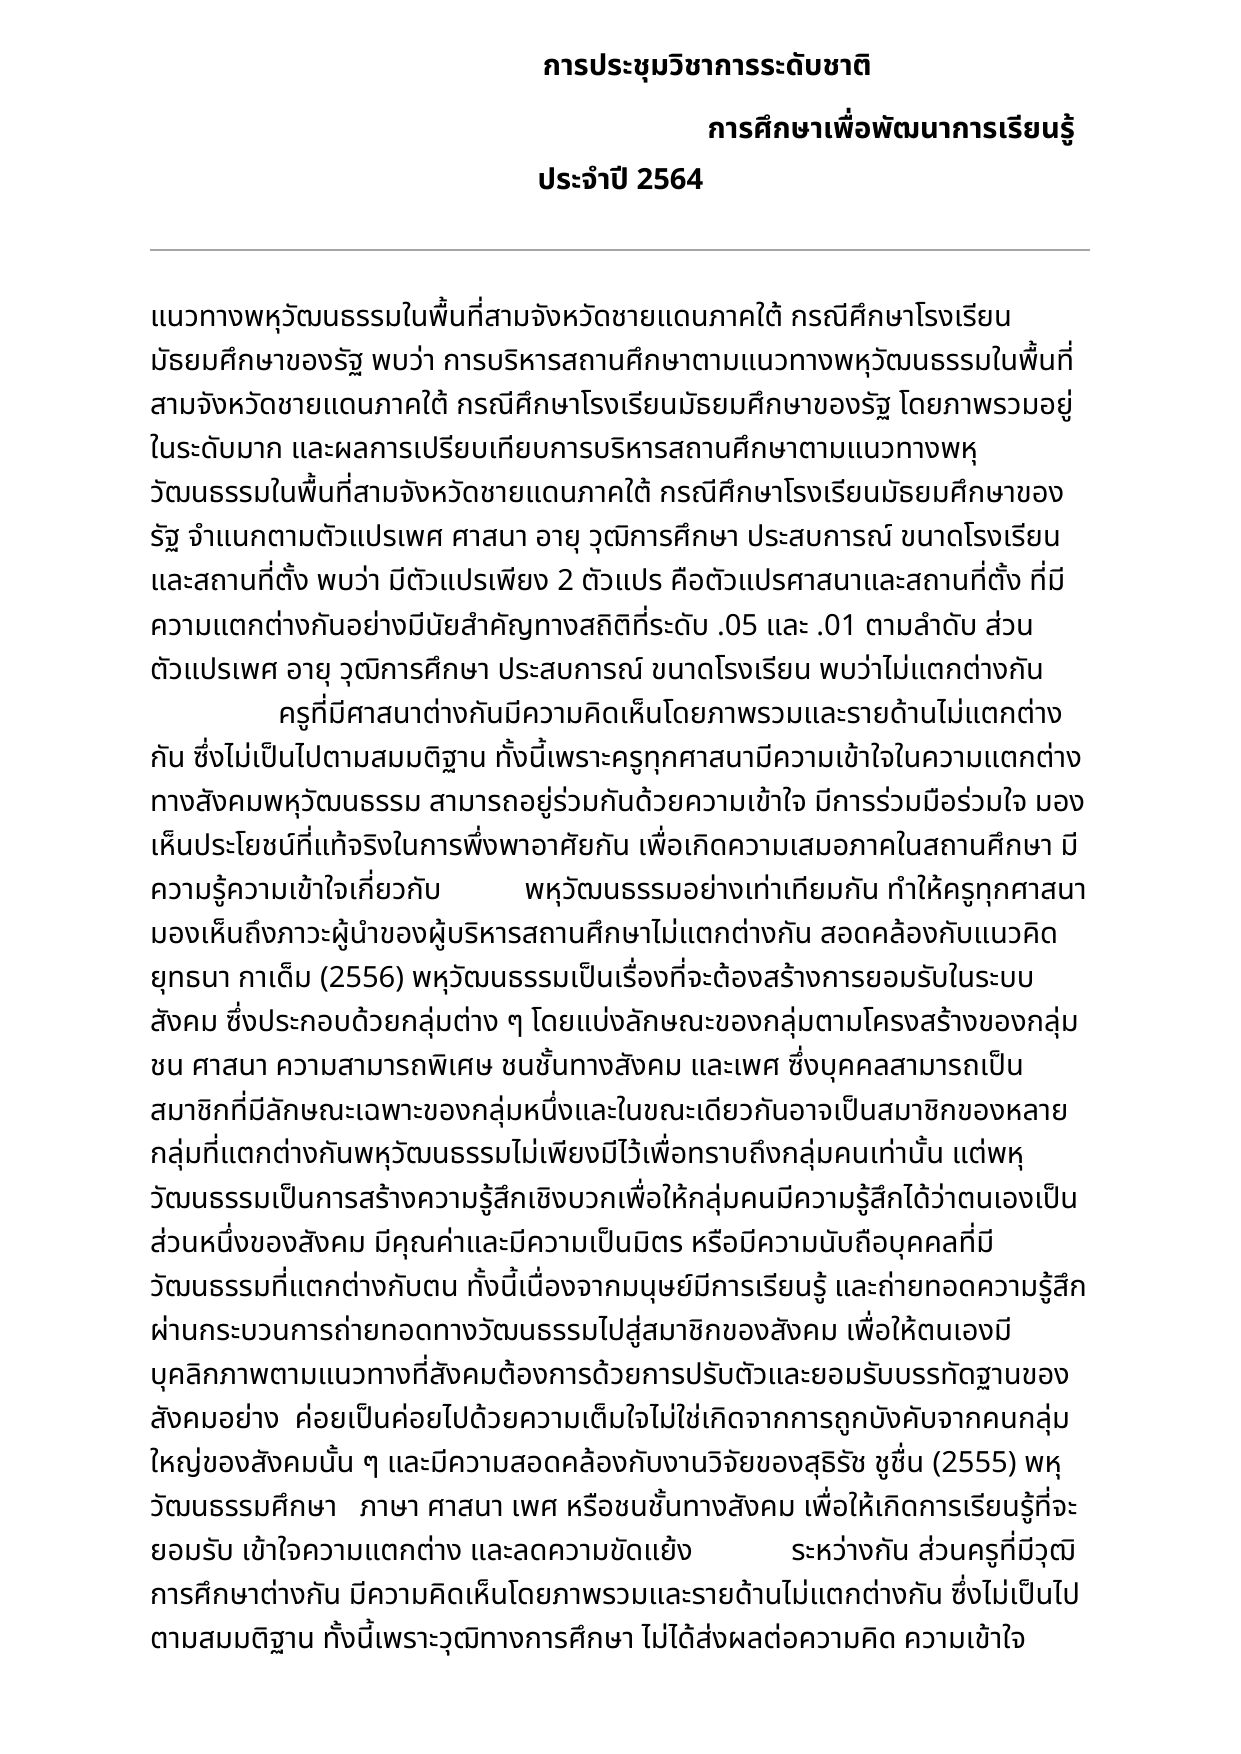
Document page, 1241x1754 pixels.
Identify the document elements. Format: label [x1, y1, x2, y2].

text [150, 295, 1090, 692]
text [150, 692, 1090, 1662]
